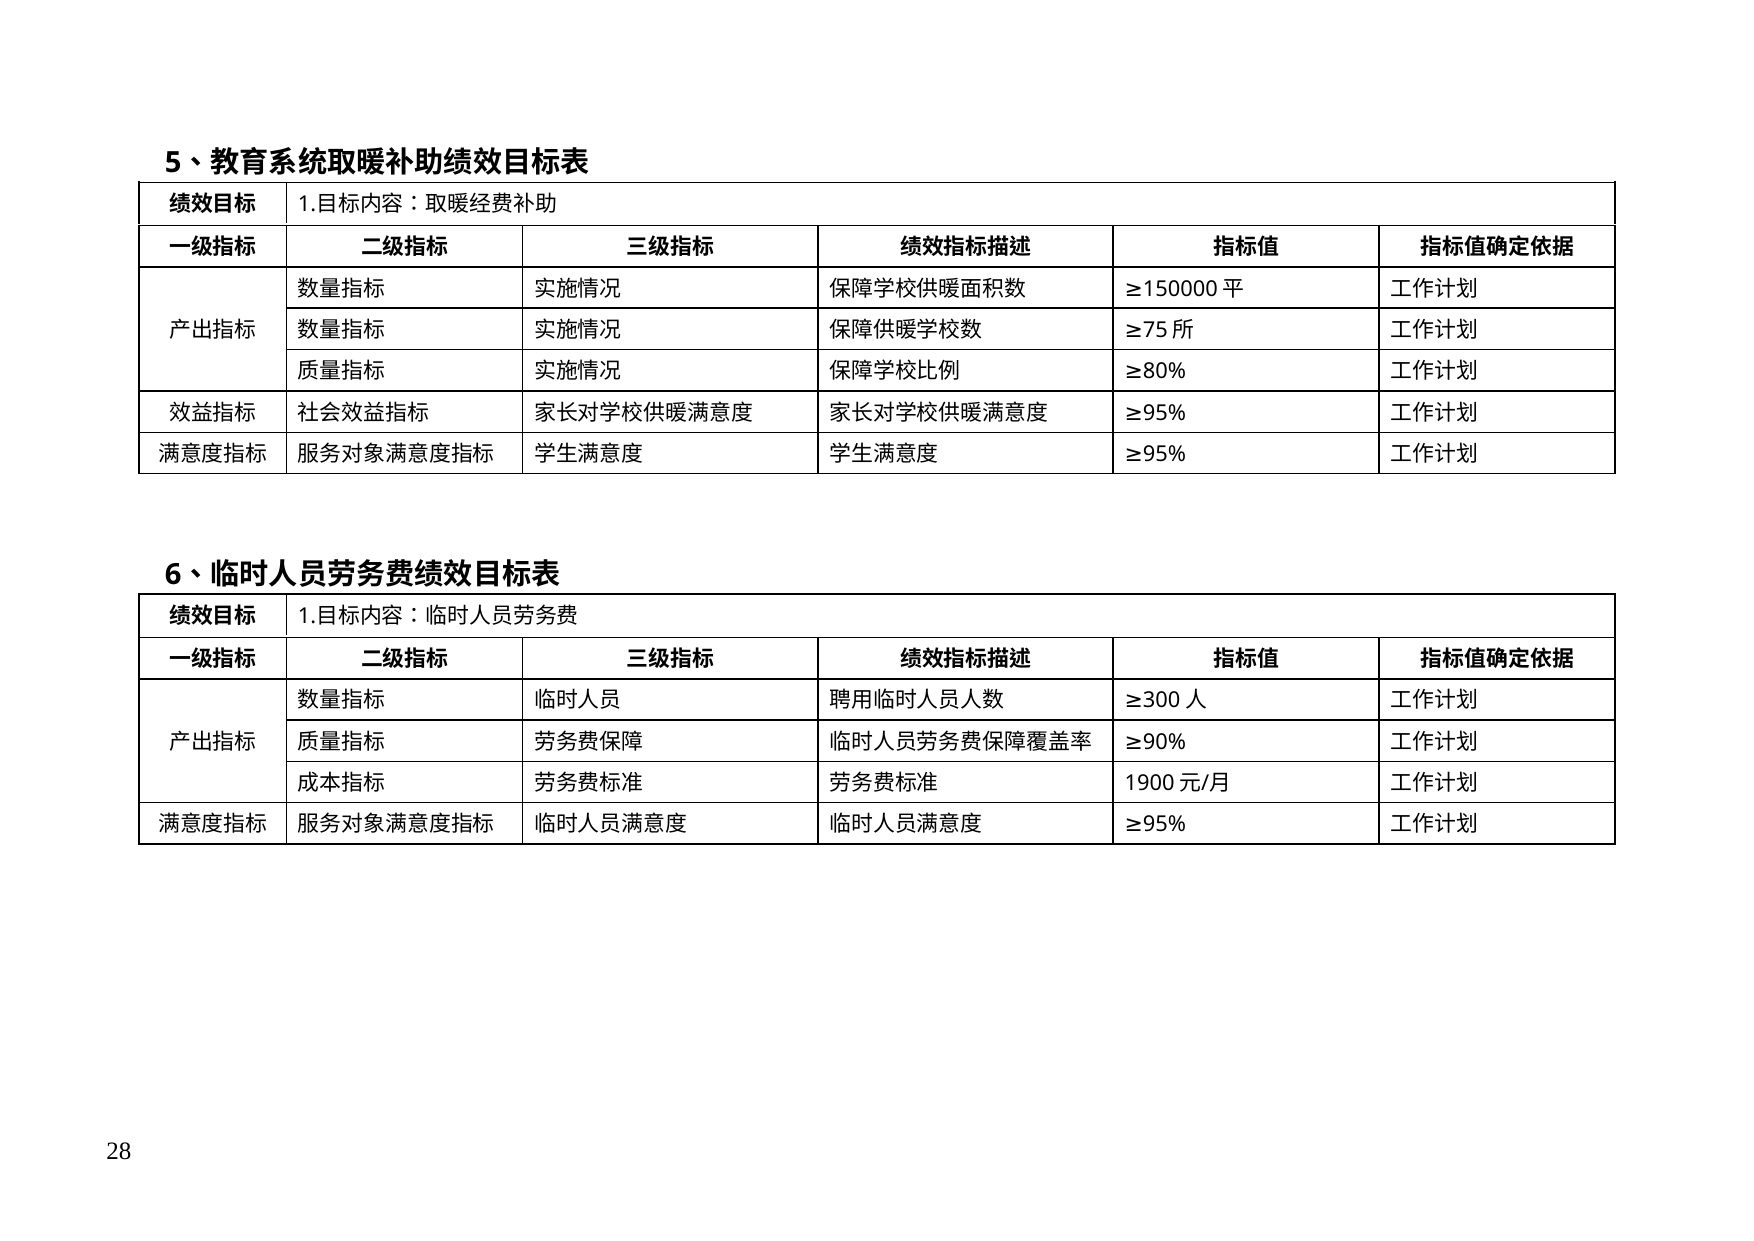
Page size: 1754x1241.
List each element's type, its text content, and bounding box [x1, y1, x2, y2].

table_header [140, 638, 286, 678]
text 5、教育系统取暖补助绩效目标表 [106, 142, 1648, 181]
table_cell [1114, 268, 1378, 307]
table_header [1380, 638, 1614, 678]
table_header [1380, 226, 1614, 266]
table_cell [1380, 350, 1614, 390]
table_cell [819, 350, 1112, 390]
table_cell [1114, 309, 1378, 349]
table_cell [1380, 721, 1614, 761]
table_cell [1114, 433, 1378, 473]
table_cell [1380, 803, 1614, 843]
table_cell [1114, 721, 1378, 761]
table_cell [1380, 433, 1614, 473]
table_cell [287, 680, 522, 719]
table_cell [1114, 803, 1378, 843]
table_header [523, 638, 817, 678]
text 6、临时人员劳务费绩效目标表 [106, 554, 1648, 593]
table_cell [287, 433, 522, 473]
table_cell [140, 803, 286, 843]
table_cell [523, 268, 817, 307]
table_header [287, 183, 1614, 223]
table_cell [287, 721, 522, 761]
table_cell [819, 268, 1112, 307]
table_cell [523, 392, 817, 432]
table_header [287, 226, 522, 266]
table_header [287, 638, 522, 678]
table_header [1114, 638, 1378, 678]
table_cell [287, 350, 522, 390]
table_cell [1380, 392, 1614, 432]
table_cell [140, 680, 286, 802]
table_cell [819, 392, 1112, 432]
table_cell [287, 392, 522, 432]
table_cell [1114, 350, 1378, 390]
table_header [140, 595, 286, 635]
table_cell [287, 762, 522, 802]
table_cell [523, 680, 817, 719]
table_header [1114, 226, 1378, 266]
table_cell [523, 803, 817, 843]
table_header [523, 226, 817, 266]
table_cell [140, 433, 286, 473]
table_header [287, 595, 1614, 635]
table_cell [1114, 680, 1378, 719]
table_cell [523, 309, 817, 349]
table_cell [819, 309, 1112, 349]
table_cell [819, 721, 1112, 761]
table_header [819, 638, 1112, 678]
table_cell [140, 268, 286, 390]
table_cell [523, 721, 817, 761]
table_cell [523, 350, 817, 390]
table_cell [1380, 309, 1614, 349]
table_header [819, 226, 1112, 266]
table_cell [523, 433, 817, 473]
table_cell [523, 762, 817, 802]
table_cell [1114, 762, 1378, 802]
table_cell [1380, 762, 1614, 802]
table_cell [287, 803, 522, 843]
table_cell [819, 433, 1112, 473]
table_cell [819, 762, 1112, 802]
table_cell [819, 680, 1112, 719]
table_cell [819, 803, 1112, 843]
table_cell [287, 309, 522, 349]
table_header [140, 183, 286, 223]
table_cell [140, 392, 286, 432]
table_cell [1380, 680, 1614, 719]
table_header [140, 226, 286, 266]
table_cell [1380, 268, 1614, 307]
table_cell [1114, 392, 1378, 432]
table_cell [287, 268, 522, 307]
